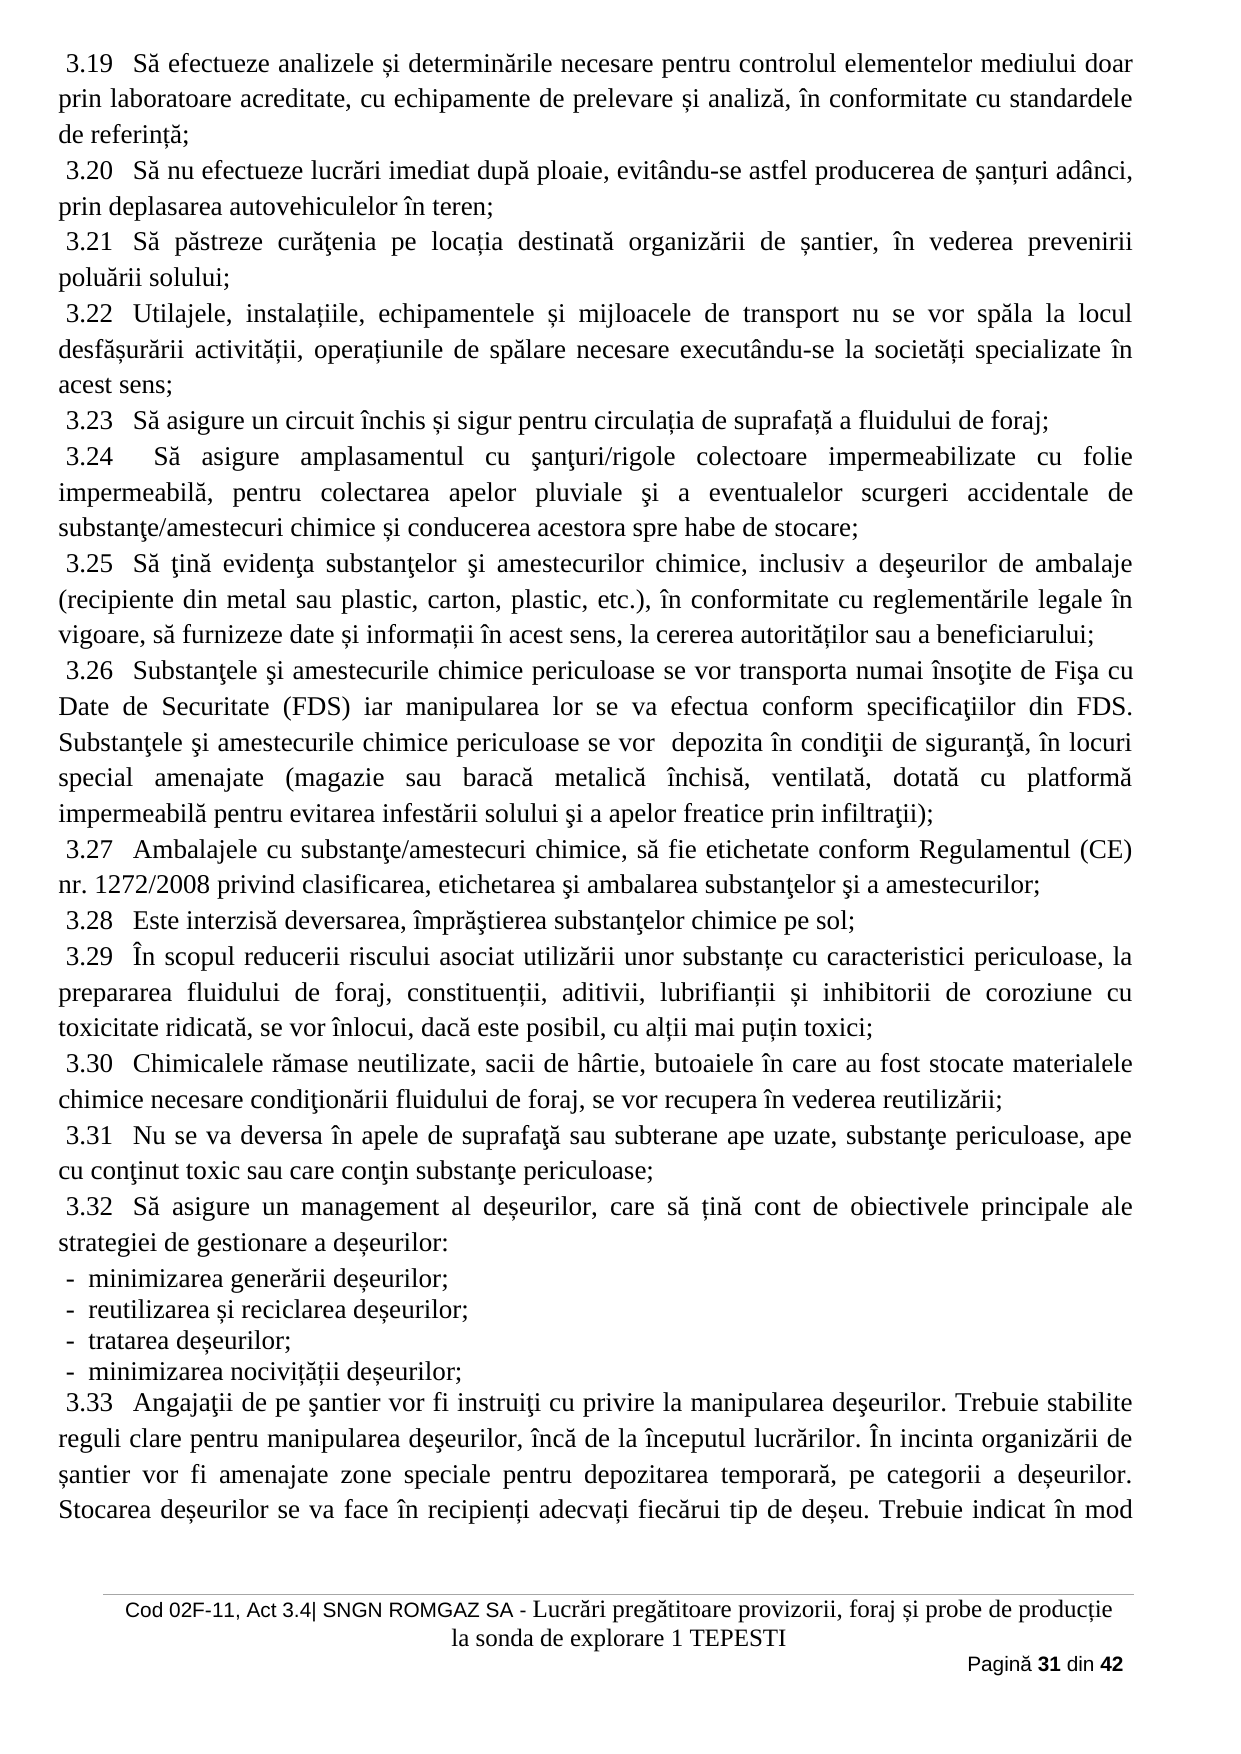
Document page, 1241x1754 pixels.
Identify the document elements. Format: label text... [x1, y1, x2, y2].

list Să asigure amplasamentul cu şanţuri/rigole colectoare impermeabilizate cu folie impermeabilă, pentru colectarea apelor pluviale şi a eventualelor scurgeri accidentale de substanţe/amestecuri chimice și conducerea acestora spre habe de stocare; [58, 440, 1134, 542]
list Chimicalele rămase neutilizate, sacii de hârtie, butoaiele în care au fost stocate materialele chimice necesare condiţionării fluidului de foraj, se vor recupera în vederea reutilizării; [58, 1047, 1134, 1114]
list Să ţină evidenţa substanţelor şi amestecurilor chimice, inclusiv a deşeurilor de ambalaje (recipiente din metal sau plastic, carton, plastic, etc.), în conformitate cu reglementările legale în vigoare, să furnizeze date și informații în acest sens, la cererea autorităților sau a beneficiarului; [58, 547, 1134, 650]
list Ambalajele cu substanţe/amestecuri chimice, să fie etichetate conform Regulamentul (CE) nr. 1272/2008 privind clasificarea, etichetarea şi ambalarea substanţelor şi a amestecurilor; [58, 833, 1134, 900]
list Să asigure un circuit închis și sigur pentru circulația de suprafață a fluidului de foraj; [58, 404, 1134, 435]
list Să asigure un management al deșeurilor, care să țină cont de obiectivele principale ale strategiei de gestionare a deșeurilor: [58, 1190, 1134, 1257]
list În scopul reducerii riscului asociat utilizării unor substanțe cu caracteristici periculoase, la prepararea fluidului de foraj, constituenții, aditivii, lubrifianții și inhibitorii de coroziune cu toxicitate ridicată, se vor înlocui, dacă este posibil, cu alții mai puțin toxici; [58, 940, 1134, 1043]
list Este interzisă deversarea, împrăştierea substanţelor chimice pe sol; [58, 904, 1134, 936]
list Nu se va deversa în apele de suprafaţă sau subterane ape uzate, substanţe periculoase, ape cu conţinut toxic sau care conţin substanţe periculoase; [58, 1119, 1134, 1186]
list Să nu efectueze lucrări imediat după ploaie, evitându-se astfel producerea de șanțuri adânci, prin deplasarea autovehiculelor în teren; [58, 154, 1134, 221]
list Substanţele şi amestecurile chimice periculoase se vor transporta numai însoţite de Fişa cu Date de Securitate (FDS) iar manipularea lor se va efectua conform specificaţiilor din FDS. Substanţele şi amestecurile chimice periculoase se vor depozita în condiţii de siguranţă, în locuri special amenajate (magazie sau baracă metalică închisă, ventilată, dotată cu platformă impermeabilă pentru evitarea infestării solului şi a apelor freatice prin infiltraţii); [58, 654, 1134, 828]
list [58, 1386, 1134, 1524]
text - reutilizarea și reciclarea deșeurilor; [58, 1293, 1134, 1324]
text - tratarea deșeurilor; [58, 1324, 1134, 1355]
text - minimizarea nocivițății deșeurilor; [58, 1355, 1134, 1386]
list Să păstreze curăţenia pe locația destinată organizării de șantier, în vederea prevenirii poluării solului; [58, 226, 1134, 292]
list Utilajele, instalațiile, echipamentele și mijloacele de transport nu se vor spăla la locul desfășurării activității, operațiunile de spălare necesare executându-se la societăți specializate în acest sens; [58, 297, 1134, 399]
text - minimizarea generării deșeurilor; [58, 1262, 1134, 1293]
list Să efectueze analizele și determinările necesare pentru controlul elementelor mediului doar prin laboratoare acreditate, cu echipamente de prelevare și analiză, în conformitate cu standardele de referință; [58, 47, 1134, 149]
